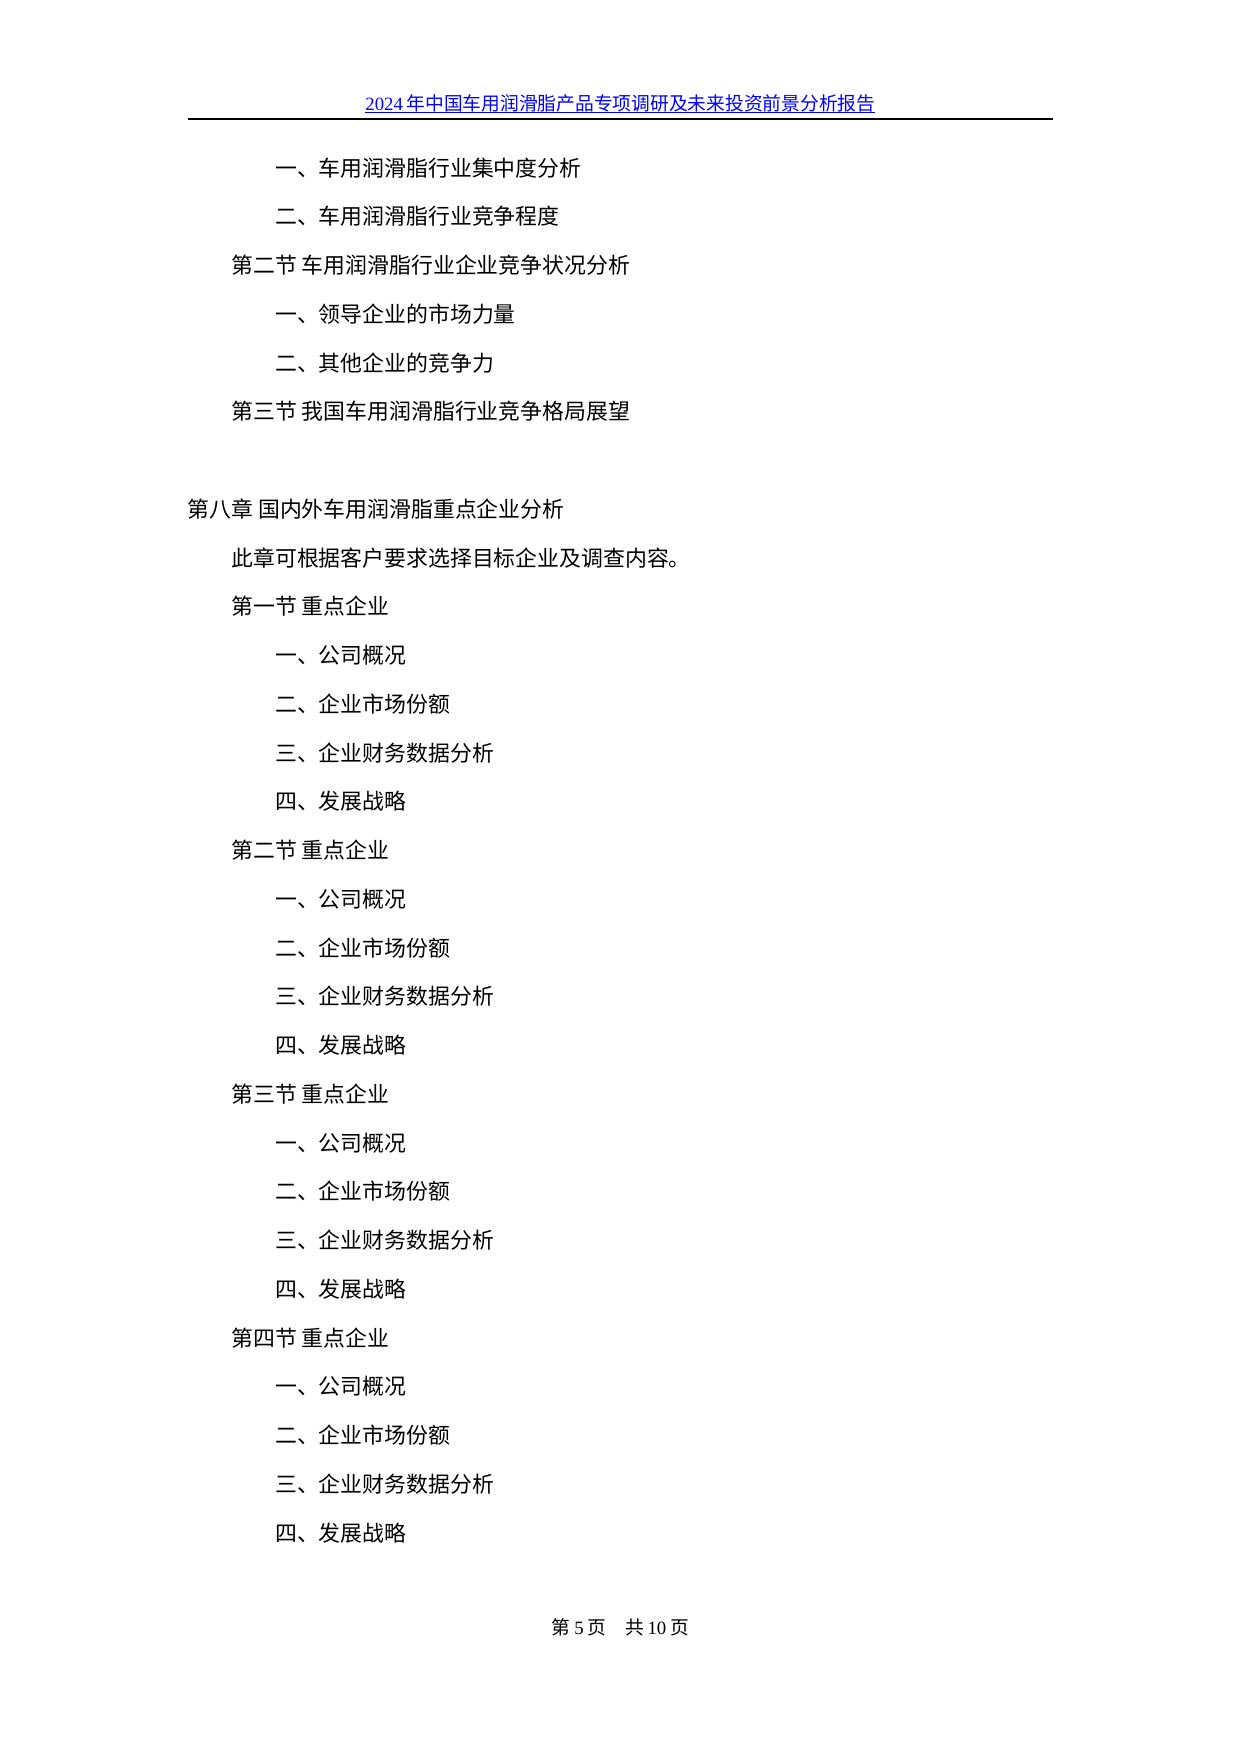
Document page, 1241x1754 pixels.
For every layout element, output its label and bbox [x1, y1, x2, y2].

text [187, 150, 1053, 1548]
